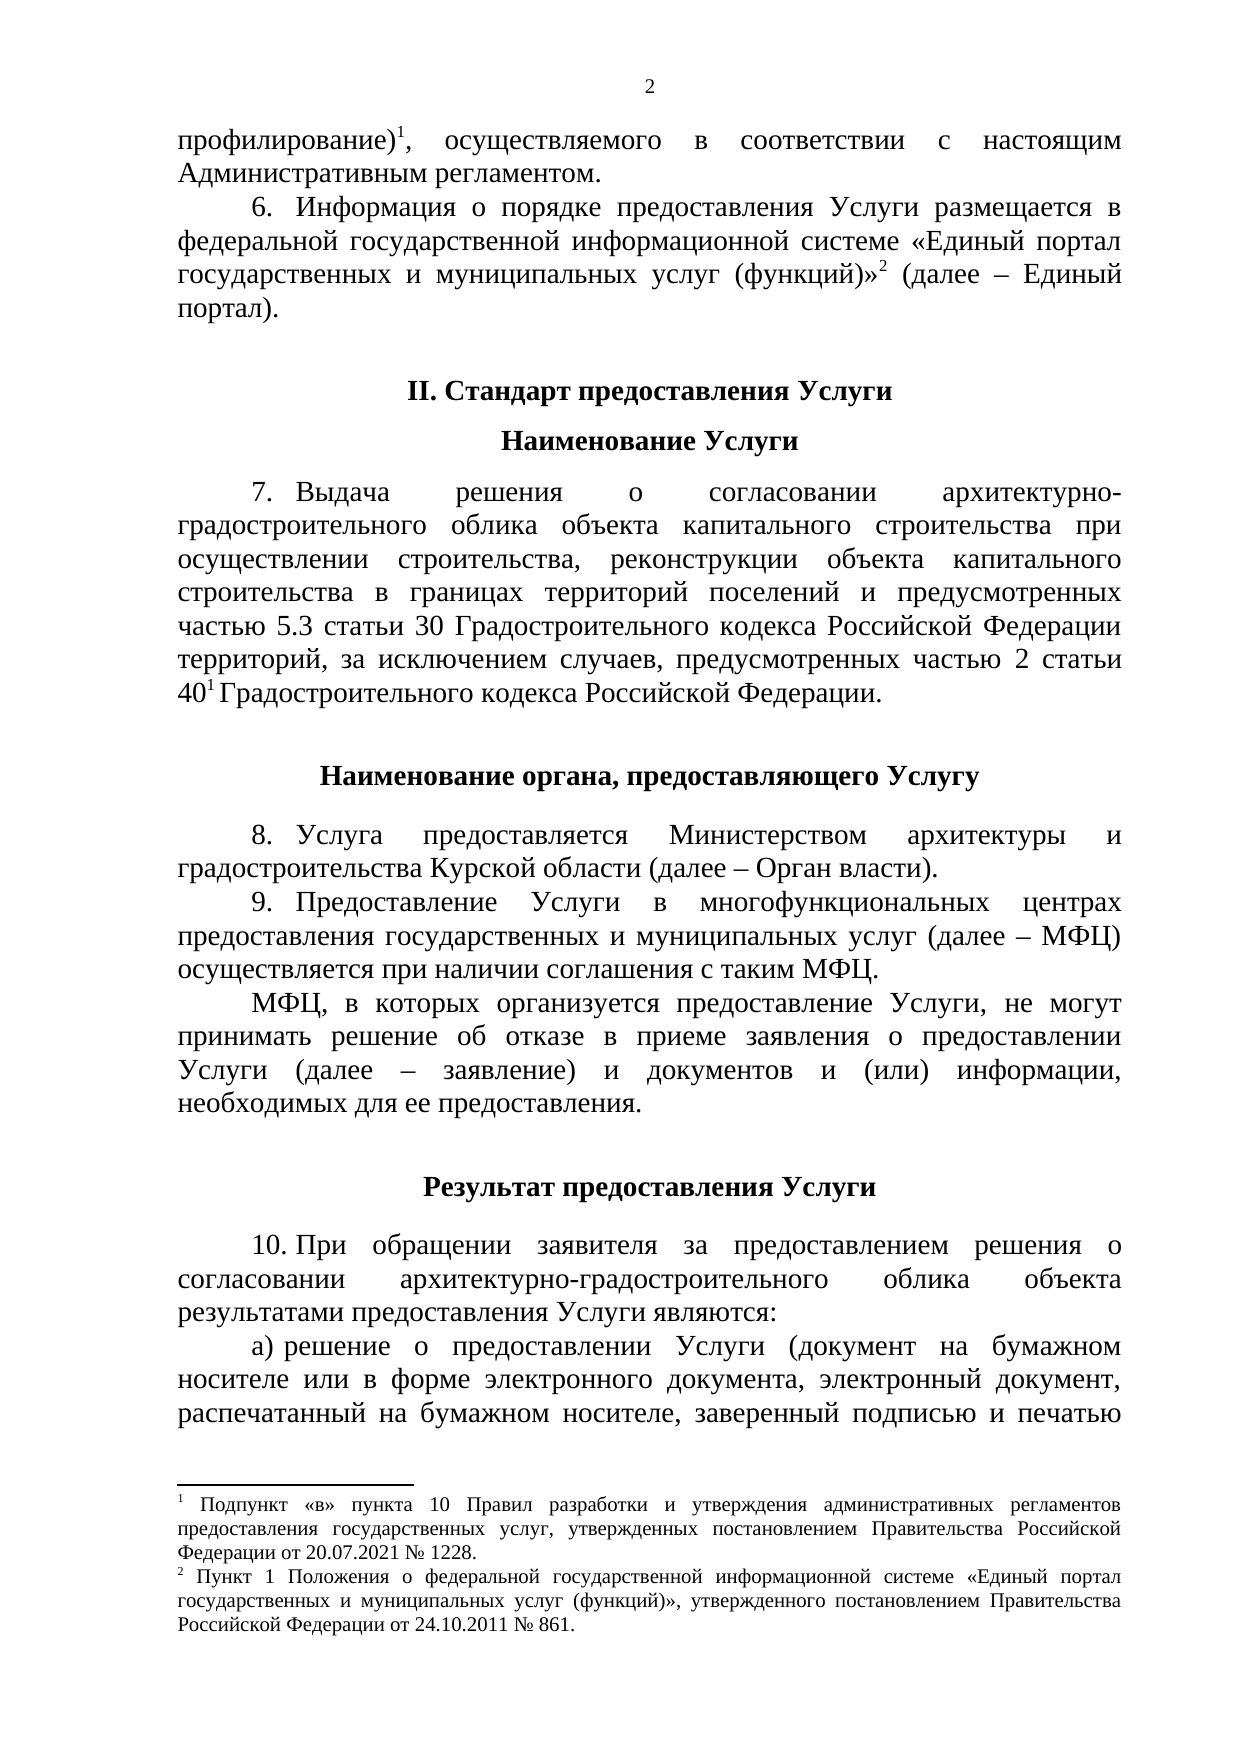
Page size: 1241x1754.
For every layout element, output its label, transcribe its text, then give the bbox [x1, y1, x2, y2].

list Выдача решения о согласовании архитектурно-градостроительного облика объекта капитального строительства при осуществлении строительства, реконструкции объекта капитального строительства в границах территорий поселений и предусмотренных частью 5.3 статьи 30 Градостроительного кодекса Российской Федерации территорий, за исключением случаев, предусмотренных частью 2 статьи 401 Градостроительного кодекса Российской Федерации. [177, 474, 1122, 708]
text МФЦ, в которых организуется предоставление Услуги, не могут принимать решение об отказе в приеме заявления о предоставлении Услуги (далее – заявление) и документов и (или) информации, необходимых для ее предоставления. [177, 985, 1122, 1119]
text II. Стандарт предоставления Услуги [177, 373, 1122, 407]
list Информация о порядке предоставления Услуги размещается в федеральной государственной информационной системе «Единый портал государственных и муниципальных услуг (функций)» (далее – Единый портал). [177, 189, 1122, 323]
text Наименование Услуги [177, 423, 1122, 457]
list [177, 122, 1122, 189]
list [177, 1328, 1122, 1429]
text Наименование органа, предоставляющего Услугу [177, 758, 1122, 792]
list Услуга предоставляется Министерством архитектуры и градостроительства Курской области (далее – Орган власти). [177, 817, 1122, 884]
list Предоставление Услуги в многофункциональных центрах предоставления государственных и муниципальных услуг (далее – МФЦ) осуществляется при наличии соглашения с таким МФЦ. [177, 884, 1122, 985]
list При обращении заявителя за предоставлением решения о согласовании архитектурно-градостроительного облика объекта результатами предоставления Услуги являются: [177, 1227, 1122, 1328]
text Результат предоставления Услуги [177, 1169, 1122, 1202]
